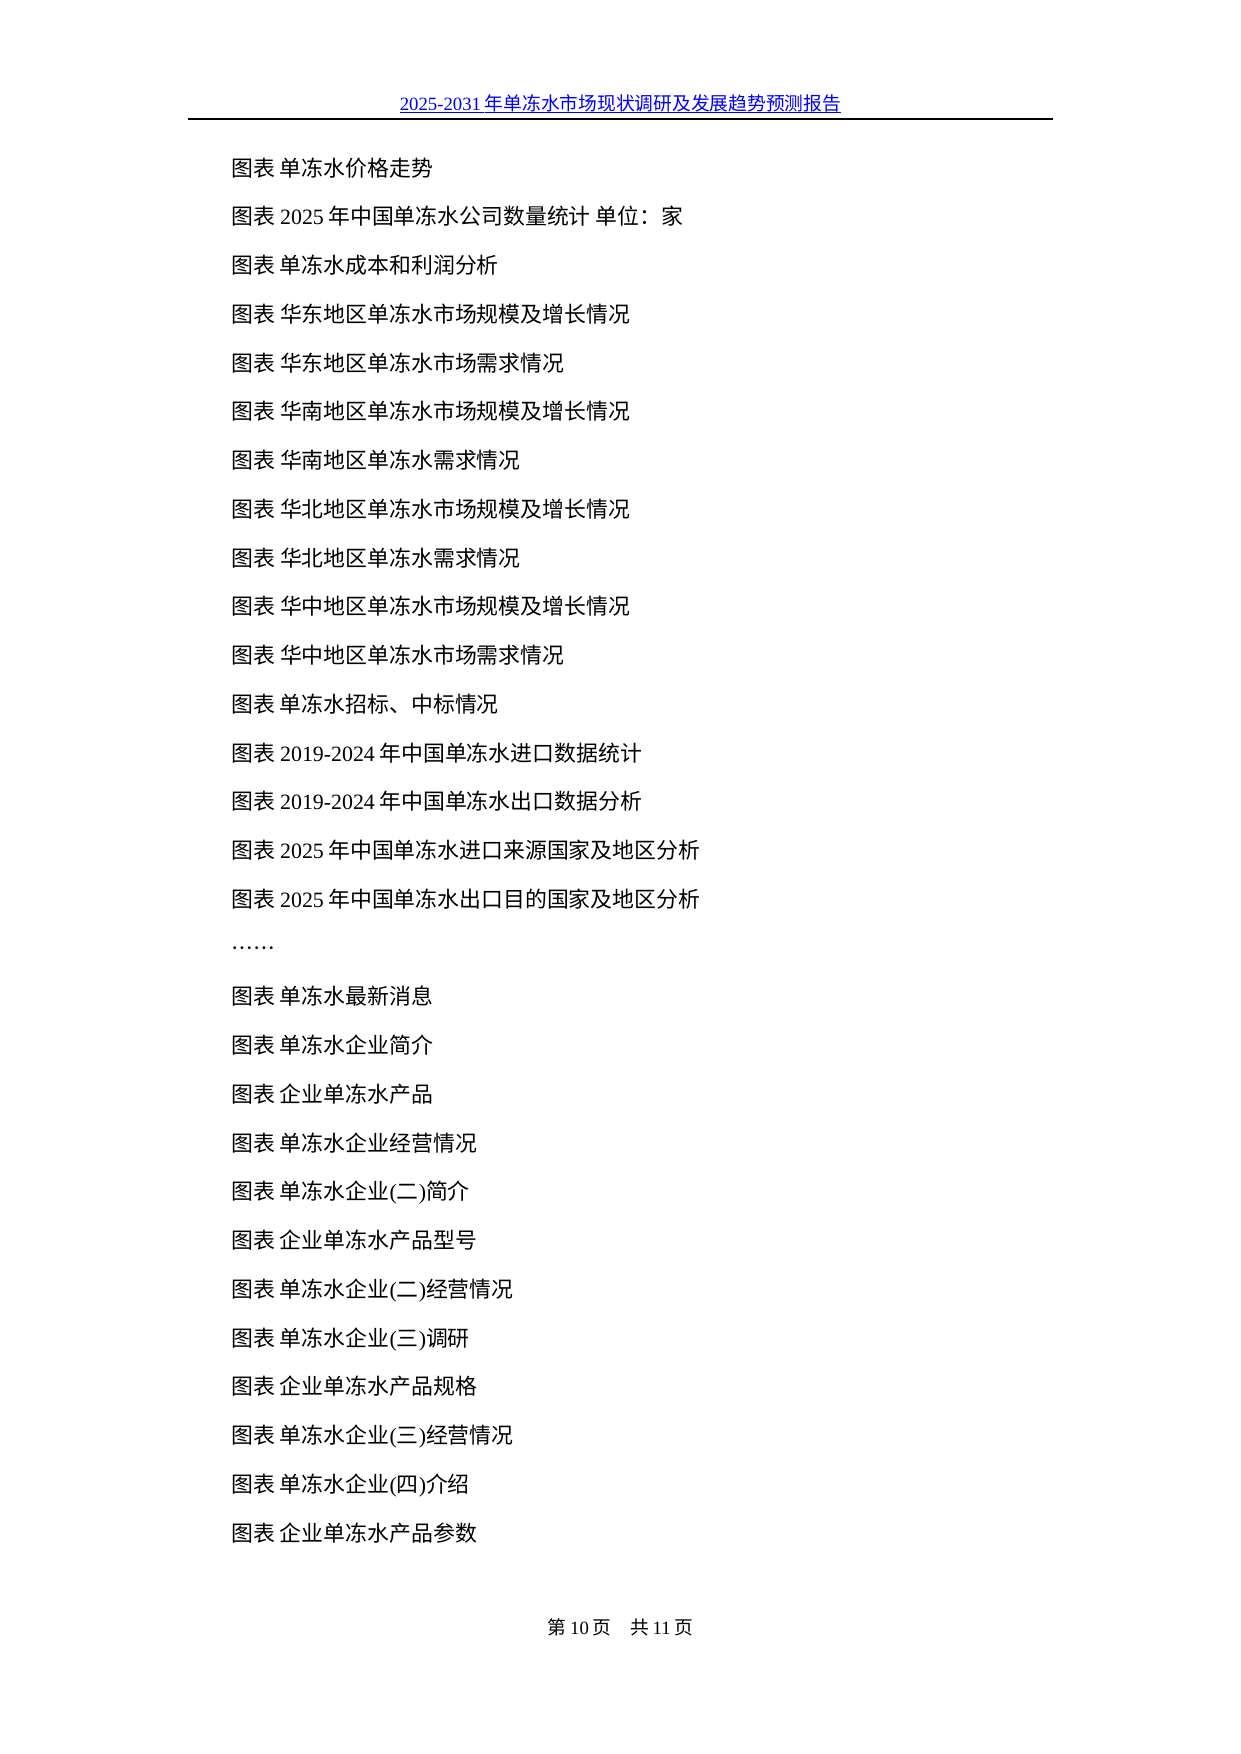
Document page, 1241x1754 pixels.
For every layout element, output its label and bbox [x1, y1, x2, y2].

text [187, 150, 1053, 1548]
